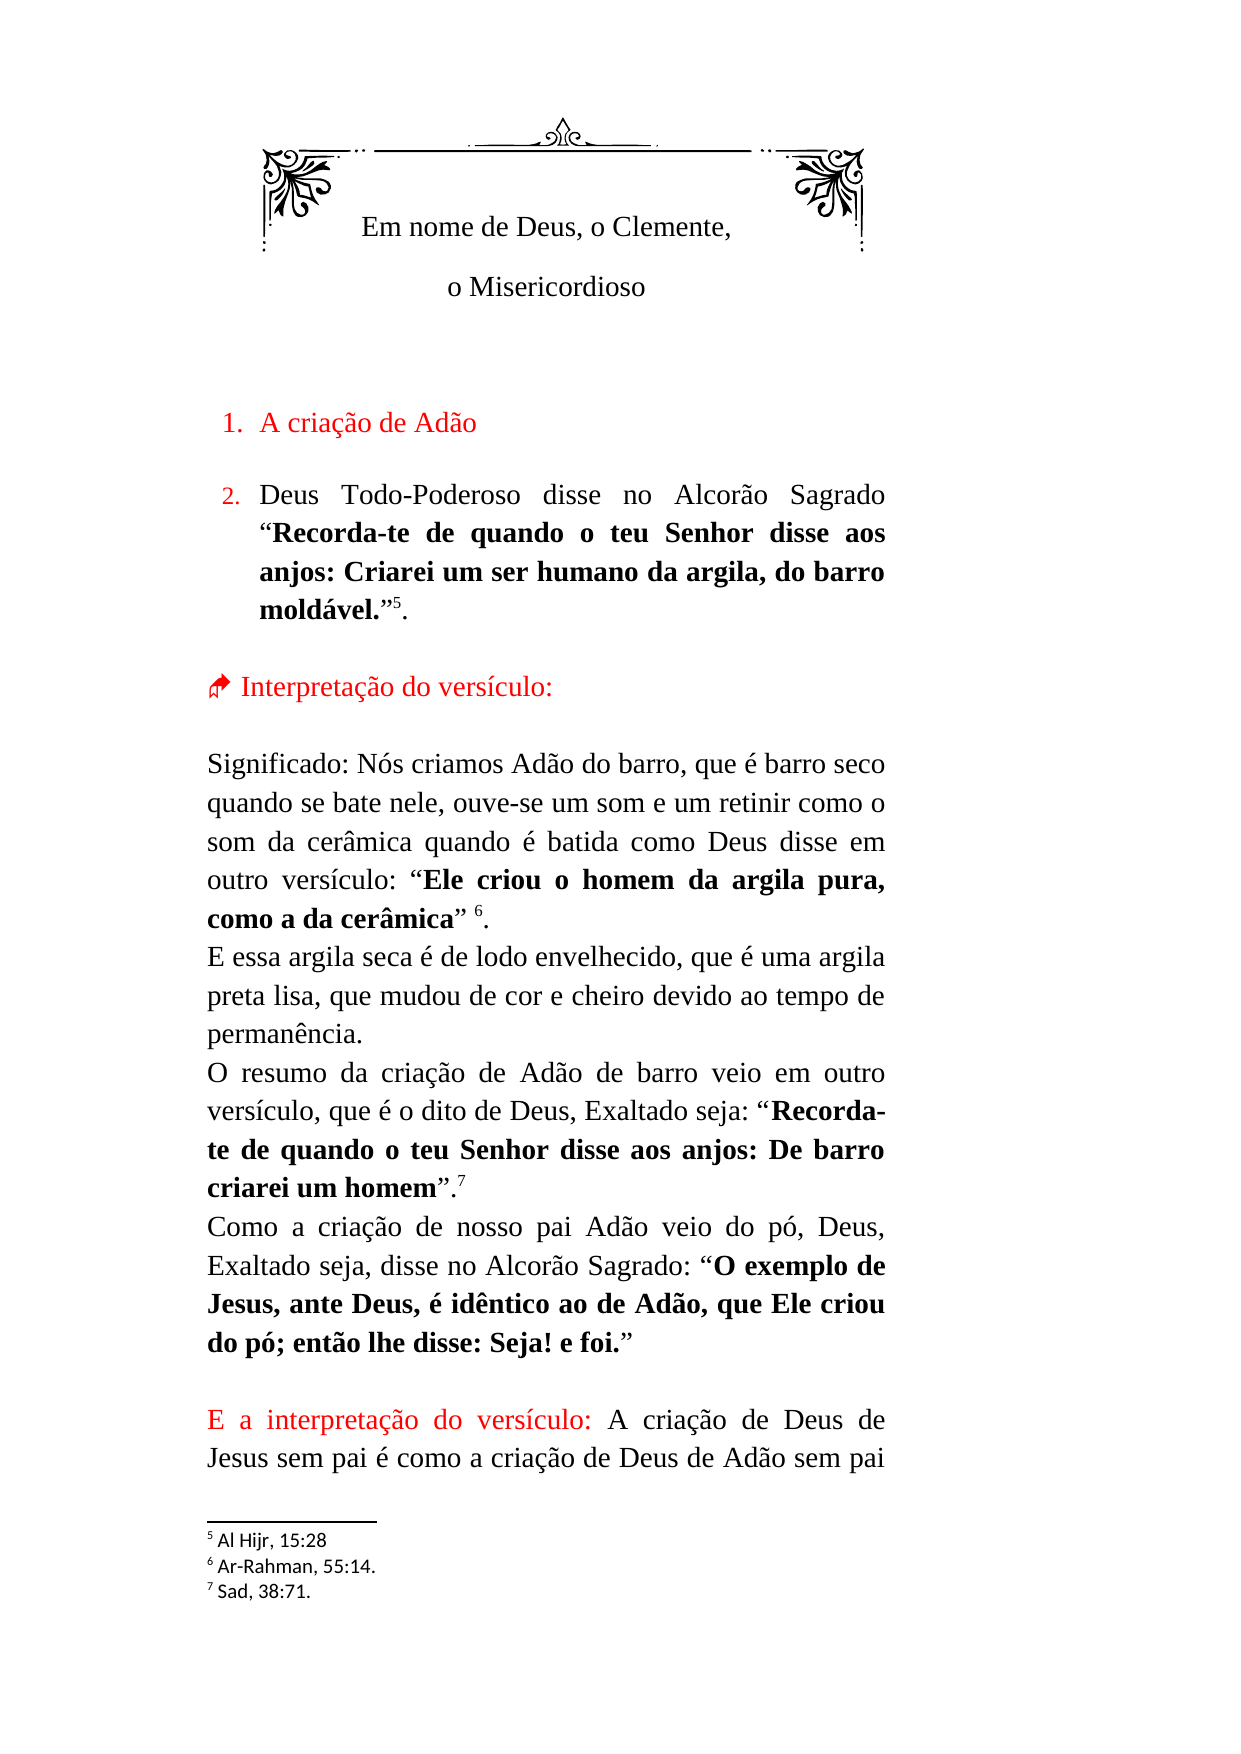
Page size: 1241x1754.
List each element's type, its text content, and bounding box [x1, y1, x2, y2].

list A criação de Adão [222, 405, 886, 439]
text O resumo da criação de Adão de barro veio em outro versículo, que é o dito de Deus, Exaltado seja: “Recorda-te de quando o teu Senhor disse aos anjos: De barro criarei um homem”. [207, 1055, 886, 1204]
text Em nome de Deus, o Clemente, [207, 209, 886, 243]
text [207, 1402, 886, 1474]
text Significado: Nós criamos Adão do barro, que é barro seco quando se bate nele, ouve-se um som e um retinir como o som da cerâmica quando é batida como Deus disse em outro versículo: “Ele criou o homem da argila pura, como a da cerâmica” . [207, 747, 886, 934]
text Como a criação de nosso pai Adão veio do pó, Deus, Exaltado seja, disse no Alcorão Sagrado: “O exemplo de Jesus, ante Deus, é idêntico ao de Adão, que Ele criou do pó; então lhe disse: Seja! e foi.” [207, 1209, 886, 1358]
text o Misericordioso [207, 269, 886, 302]
list Deus Todo-Poderoso disse no Alcorão Sagrado “Recorda-te de quando o teu Senhor disse aos anjos: Criarei um ser humano da argila, do barro moldável.”. [222, 477, 886, 626]
text E essa argila seca é de lodo envelhecido, que é uma argila preta lisa, que mudou de cor e cheiro devido ao tempo de permanência. [207, 939, 886, 1050]
text Interpretação do versículo: [207, 669, 886, 703]
